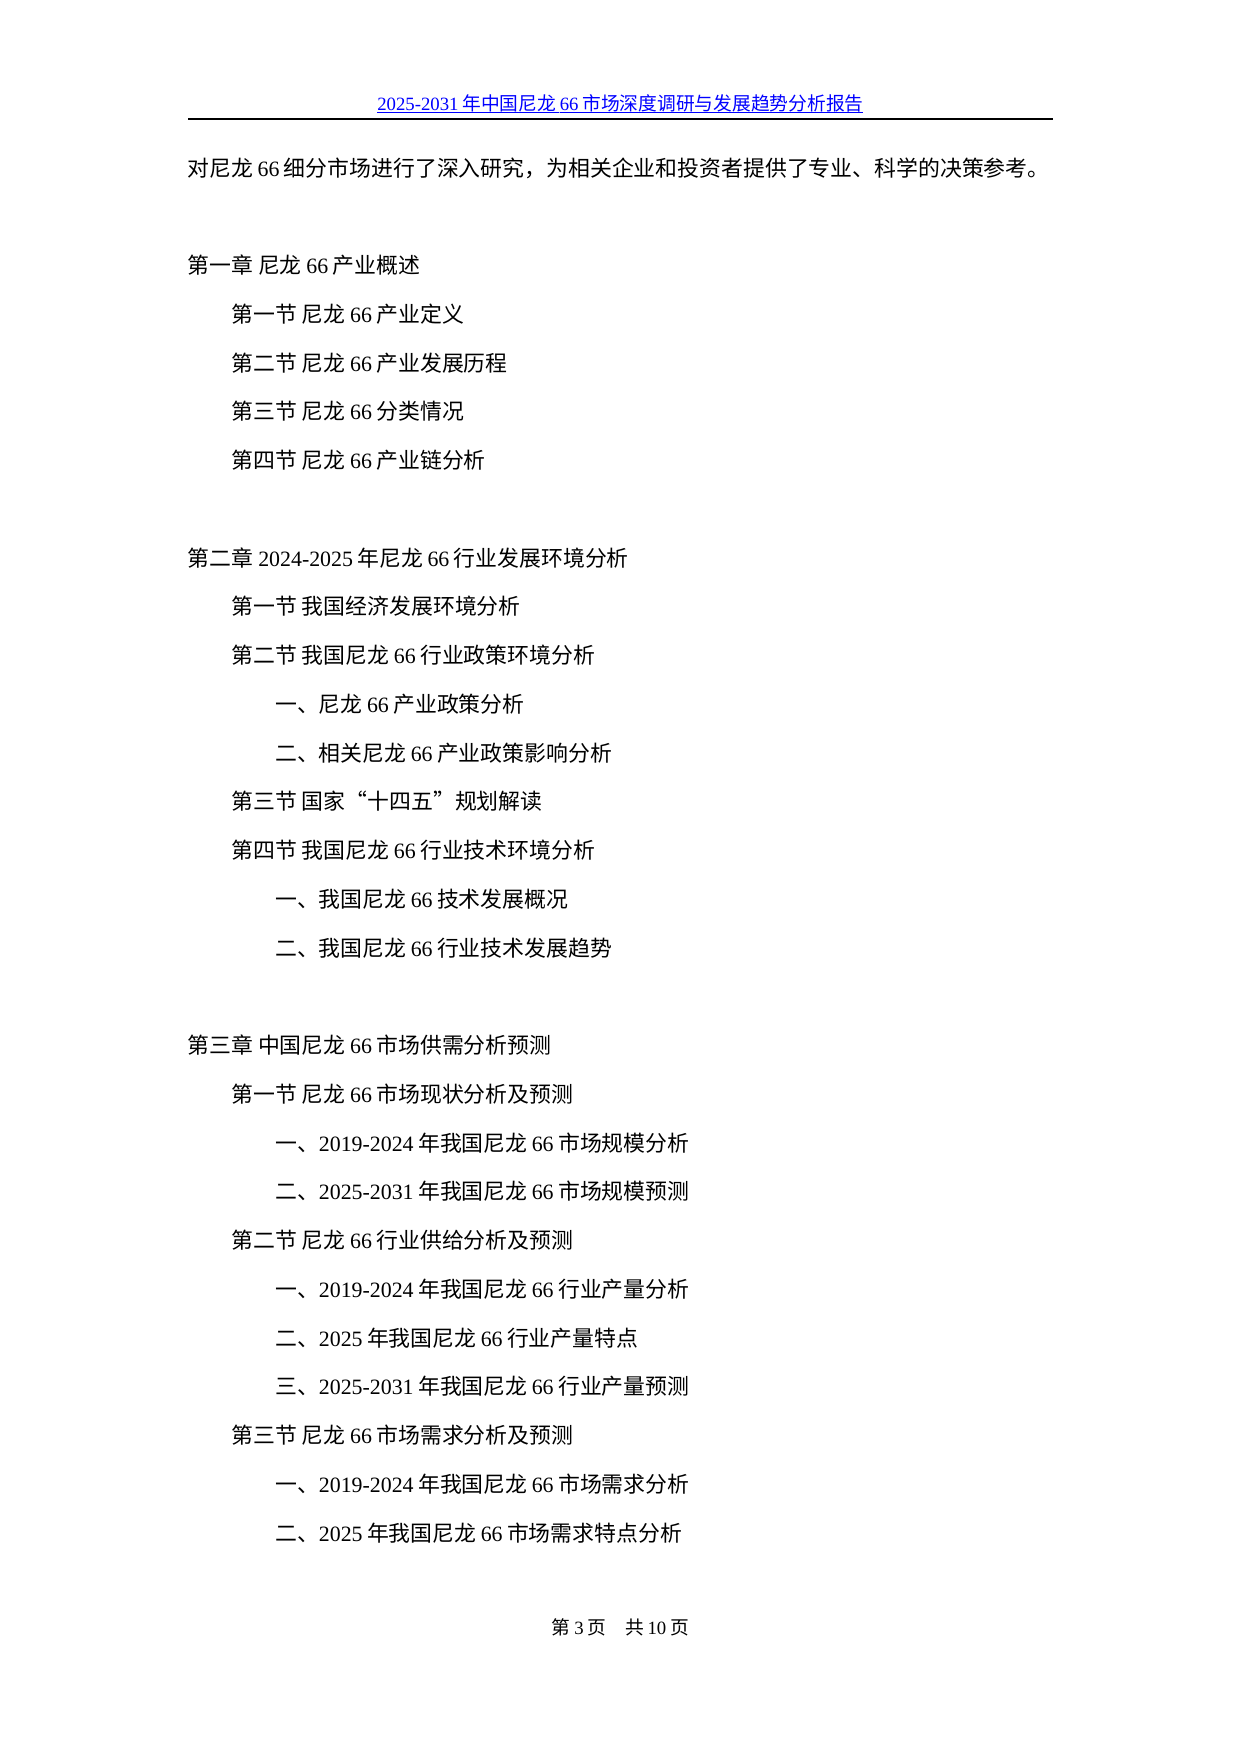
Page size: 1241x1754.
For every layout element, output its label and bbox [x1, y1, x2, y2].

text [187, 150, 1053, 1548]
